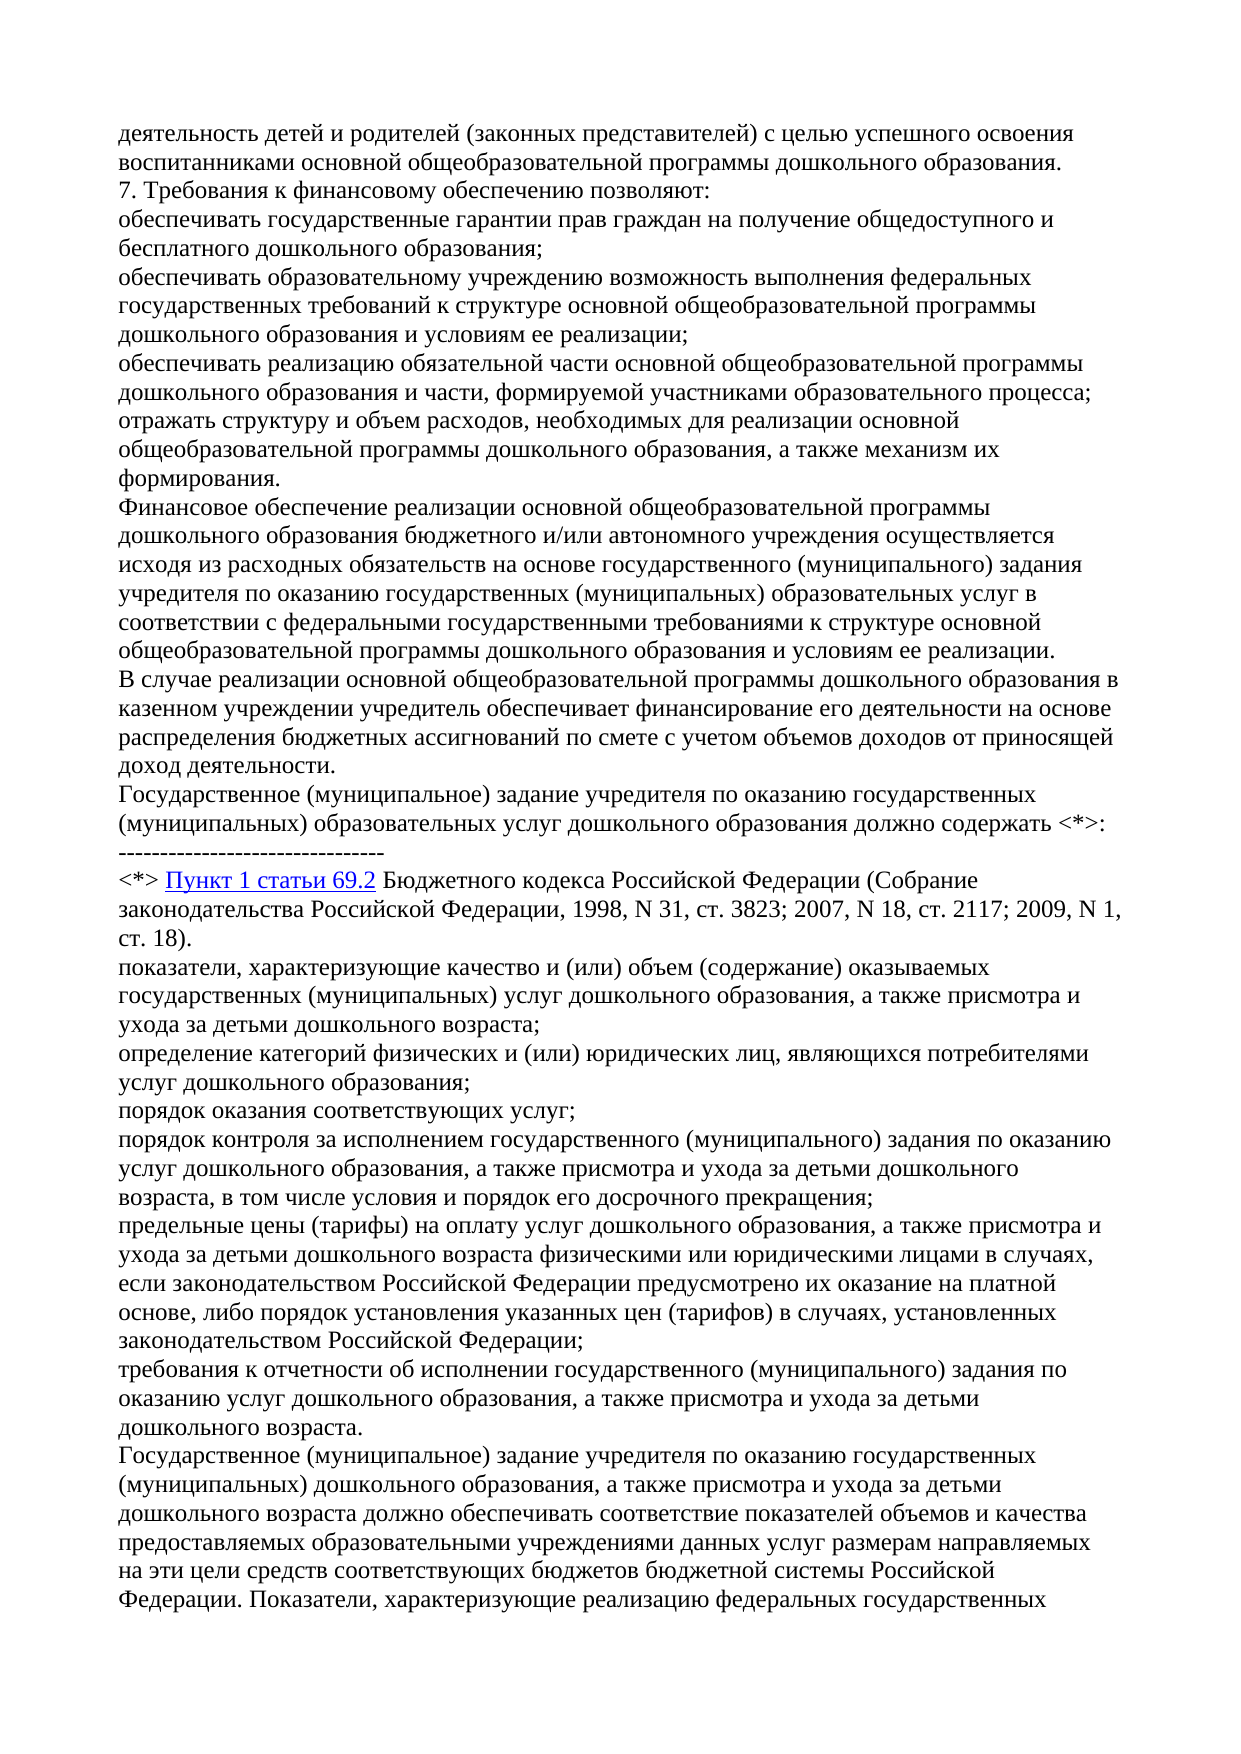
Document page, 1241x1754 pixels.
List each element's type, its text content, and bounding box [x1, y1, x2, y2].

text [118, 118, 1122, 176]
text определение категорий физических и (или) юридических лиц, являющихся потребителями услуг дошкольного образования; [118, 1038, 1122, 1096]
text <*> Пункт 1 статьи 69.2 Бюджетного кодекса Российской Федерации (Собрание законодательства Российской Федерации, 1998, N 31, ст. 3823; 2007, N 18, ст. 2117; 2009, N 1, ст. 18). [118, 866, 1122, 952]
text порядок оказания соответствующих услуг; [118, 1096, 1122, 1124]
text порядок контроля за исполнением государственного (муниципального) задания по оказанию услуг дошкольного образования, а также присмотра и ухода за детьми дошкольного возраста, в том числе условия и порядок его досрочного прекращения; [118, 1124, 1122, 1211]
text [118, 1441, 1122, 1613]
text обеспечивать государственные гарантии прав граждан на получение общедоступного и бесплатного дошкольного образования; [118, 204, 1122, 262]
text Государственное (муниципальное) задание учредителя по оказанию государственных (муниципальных) образовательных услуг дошкольного образования должно содержать <*>: [118, 779, 1122, 837]
text требования к отчетности об исполнении государственного (муниципального) задания по оказанию услуг дошкольного образования, а также присмотра и ухода за детьми дошкольного возраста. [118, 1354, 1122, 1441]
text 7. Требования к финансовому обеспечению позволяют: [118, 176, 1122, 204]
text -------------------------------- [118, 837, 1122, 866]
text показатели, характеризующие качество и (или) объем (содержание) оказываемых государственных (муниципальных) услуг дошкольного образования, а также присмотра и ухода за детьми дошкольного возраста; [118, 952, 1122, 1038]
text предельные цены (тарифы) на оплату услуг дошкольного образования, а также присмотра и ухода за детьми дошкольного возраста физическими или юридическими лицами в случаях, если законодательством Российской Федерации предусмотрено их оказание на платной основе, либо порядок установления указанных цен (тарифов) в случаях, установленных законодательством Российской Федерации; [118, 1211, 1122, 1354]
text обеспечивать реализацию обязательной части основной общеобразовательной программы дошкольного образования и части, формируемой участниками образовательного процесса; [118, 348, 1122, 406]
text отражать структуру и объем расходов, необходимых для реализации основной общеобразовательной программы дошкольного образования, а также механизм их формирования. [118, 406, 1122, 492]
text Финансовое обеспечение реализации основной общеобразовательной программы дошкольного образования бюджетного и/или автономного учреждения осуществляется исходя из расходных обязательств на основе государственного (муниципального) задания учредителя по оказанию государственных (муниципальных) образовательных услуг в соответствии с федеральными государственными требованиями к структуре основной общеобразовательной программы дошкольного образования и условиям ее реализации. [118, 492, 1122, 664]
text обеспечивать образовательному учреждению возможность выполнения федеральных государственных требований к структуре основной общеобразовательной программы дошкольного образования и условиям ее реализации; [118, 262, 1122, 348]
text В случае реализации основной общеобразовательной программы дошкольного образования в казенном учреждении учредитель обеспечивает финансирование его деятельности на основе распределения бюджетных ассигнований по смете с учетом объемов доходов от приносящей доход деятельности. [118, 664, 1122, 779]
